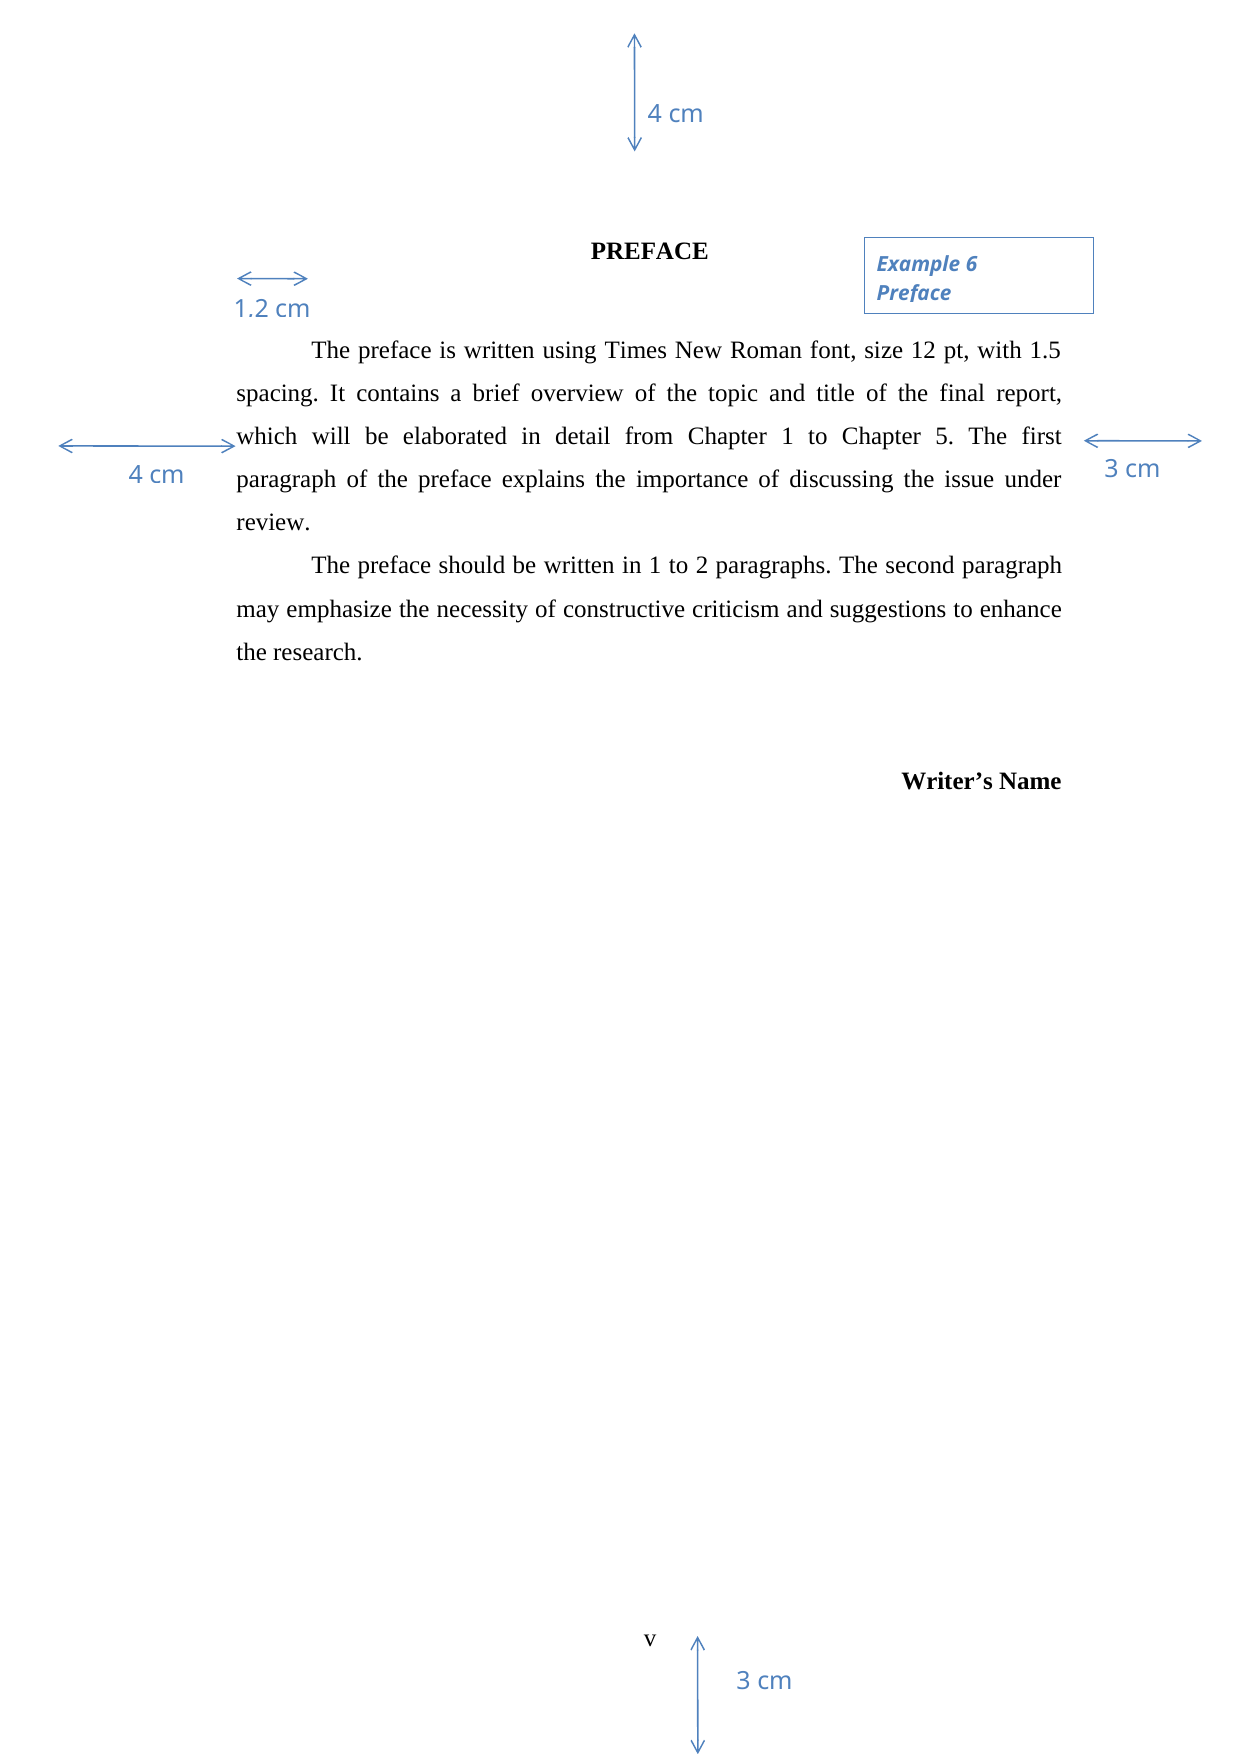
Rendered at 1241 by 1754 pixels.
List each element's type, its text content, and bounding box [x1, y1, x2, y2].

text Writer’s Name [236, 766, 1063, 795]
text preface [236, 236, 1063, 265]
text The preface should be written in 1 to 2 paragraphs. The second paragraph may emphasize the necessity of constructive criticism and suggestions to enhance the research. [236, 551, 1063, 666]
text The preface is written using Times New Roman font, size 12 pt, with 1.5 spacing. It contains a brief overview of the topic and title of the final report, which will be elaborated in detail from Chapter 1 to Chapter 5. The first paragraph of the preface explains the importance of discussing the issue under review. [236, 335, 1063, 536]
